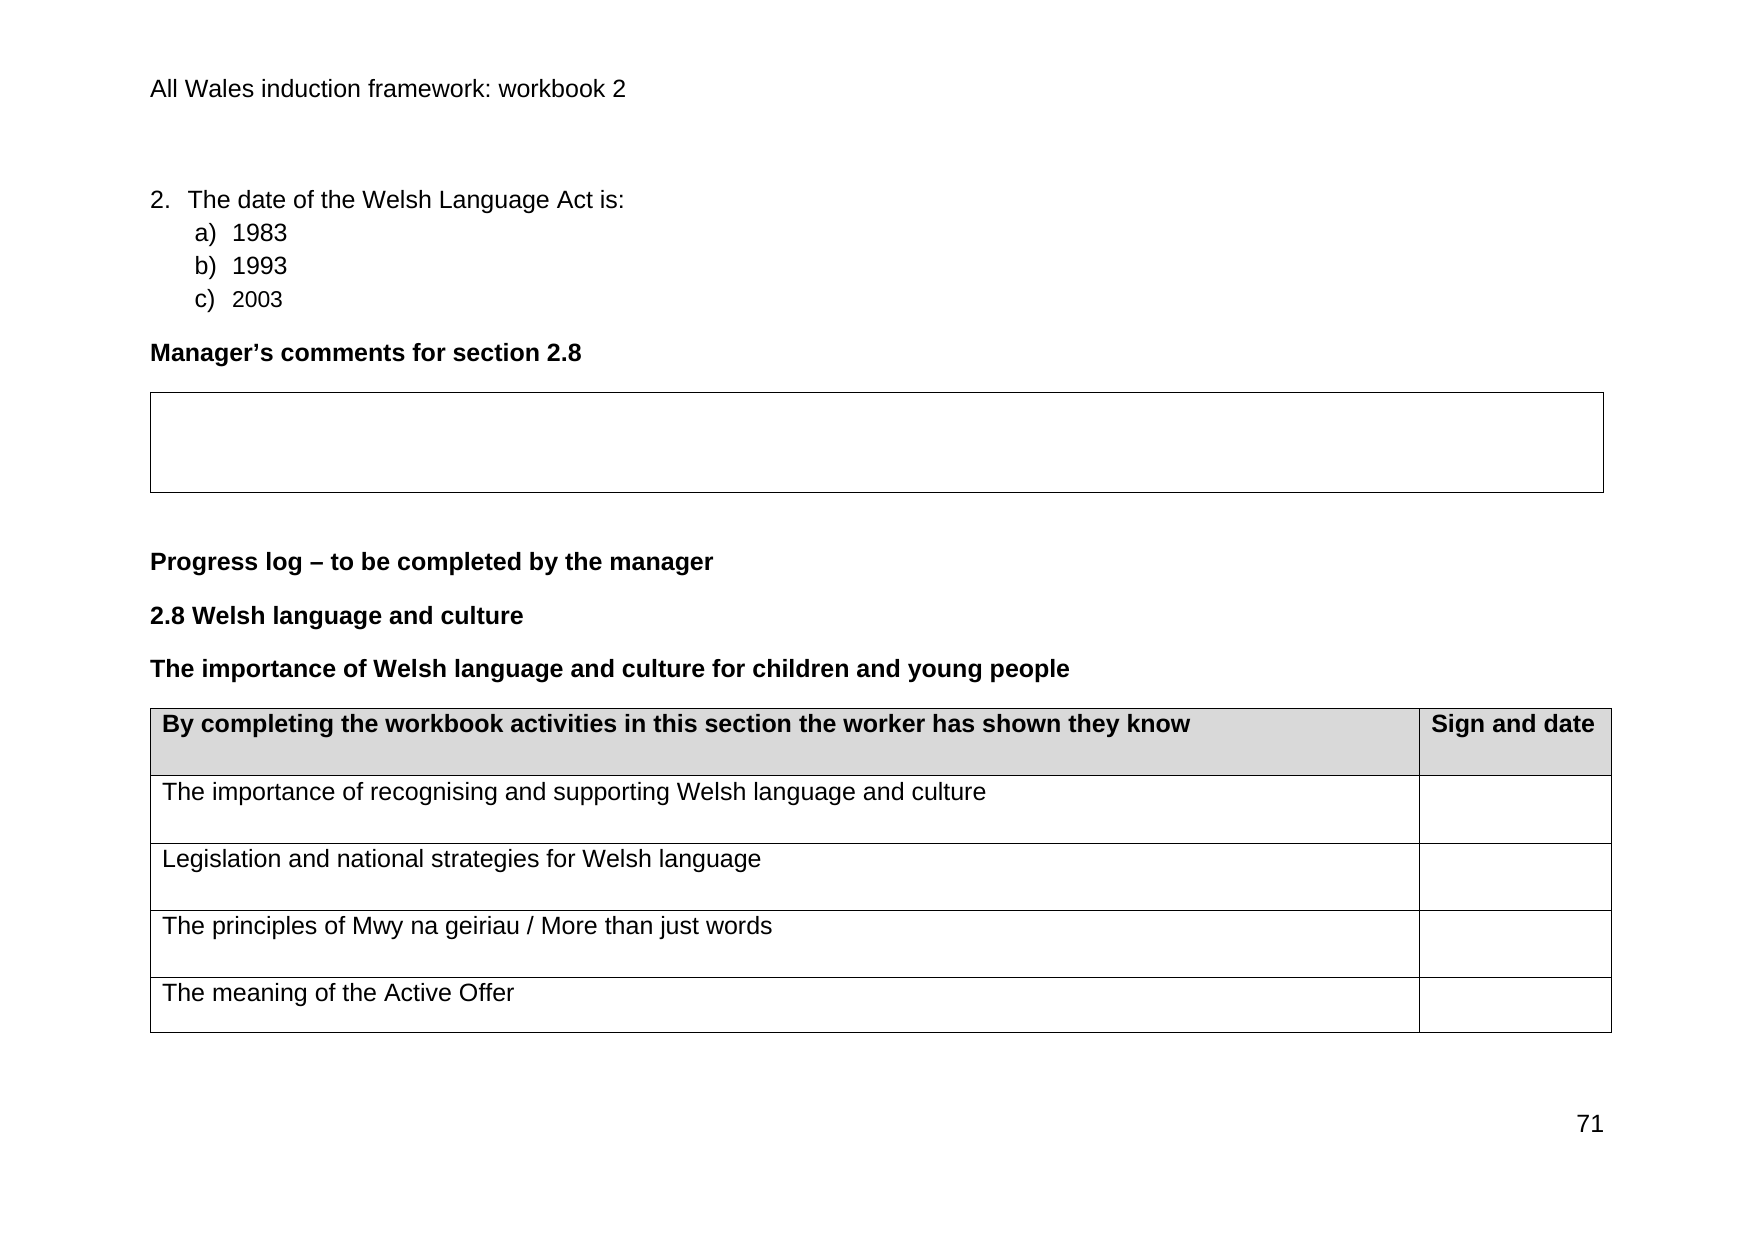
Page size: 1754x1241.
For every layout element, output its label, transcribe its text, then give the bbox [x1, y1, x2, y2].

table_header Sign and date [1420, 709, 1611, 775]
table_cell [1420, 911, 1611, 977]
table_header By completing the workbook activities in this section the worker has shown they know [151, 709, 1419, 775]
table_cell [1420, 844, 1611, 909]
table_cell The importance of recognising and supporting Welsh language and culture [151, 776, 1419, 842]
table_header [151, 393, 1603, 492]
list 1993 [194, 251, 1604, 280]
table_cell [1420, 978, 1611, 1032]
text 2.8 Welsh language and culture [150, 601, 1604, 629]
text The importance of Welsh language and culture for children and young people [150, 654, 1604, 683]
text Manager’s comments for section 2.8 [150, 338, 1604, 367]
table_cell Legislation and national strategies for Welsh language [151, 844, 1419, 909]
table_cell The meaning of the Active Offer [151, 978, 1419, 1032]
list 2003 [194, 284, 1604, 313]
table_cell The principles of Mwy na geiriau / More than just words [151, 911, 1419, 977]
text Progress log – to be completed by the manager [150, 547, 1604, 576]
table_cell [1420, 776, 1611, 842]
list 1983 [194, 218, 1604, 247]
list The date of the Welsh Language Act is: [150, 185, 1604, 214]
